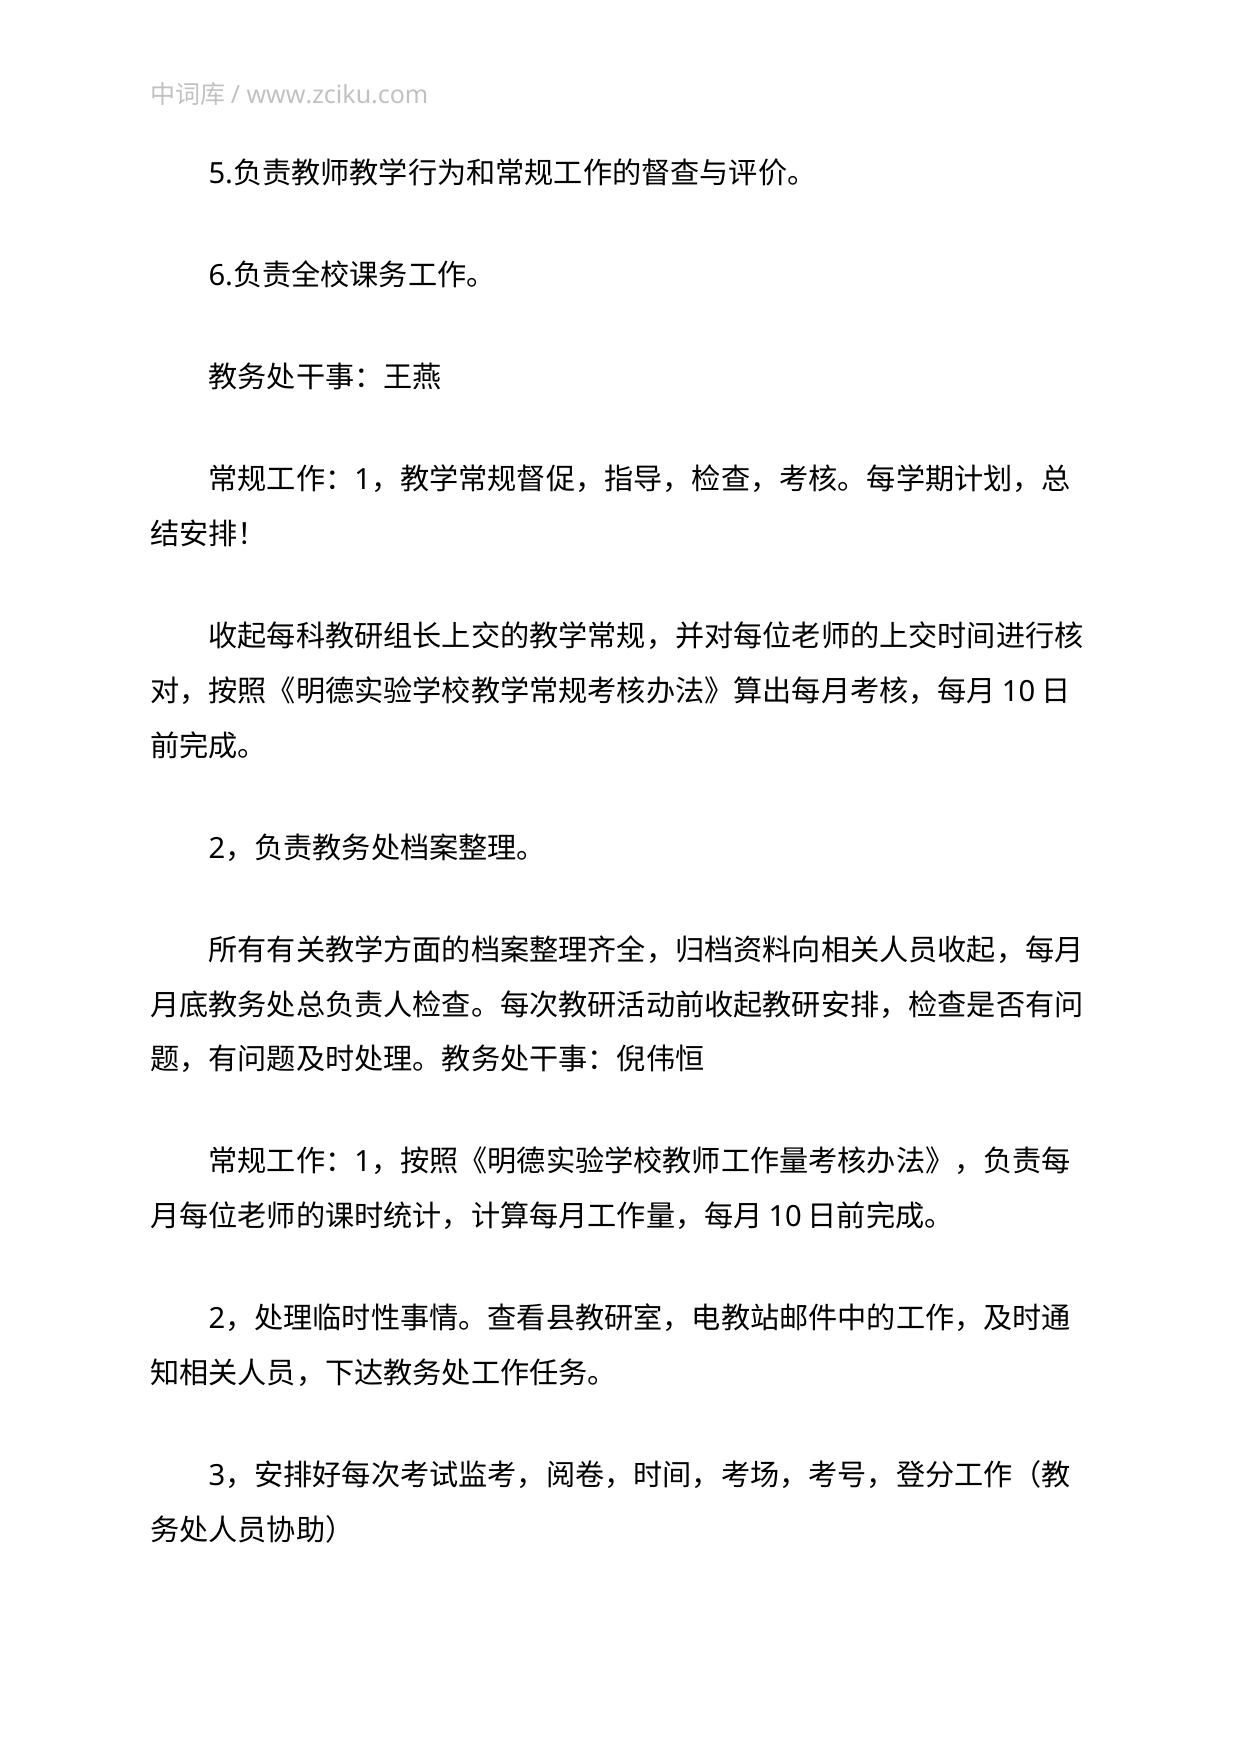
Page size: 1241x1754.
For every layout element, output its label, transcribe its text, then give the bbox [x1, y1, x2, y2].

text 5.负责教师教学行为和常规工作的督查与评价。 [150, 150, 1090, 192]
text 3，安排好每次考试监考，阅卷，时间，考场，考号，登分工作（教务处人员协助） [150, 1451, 1090, 1549]
text 收起每科教研组长上交的教学常规，并对每位老师的上交时间进行核对，按照《明德实验学校教学常规考核办法》算出每月考核，每月10日前完成。 [150, 612, 1090, 765]
text 常规工作：1，按照《明德实验学校教师工作量考核办法》，负责每月每位老师的课时统计，计算每月工作量，每月10日前完成。 [150, 1138, 1090, 1235]
text 常规工作：1，教学常规督促，指导，检查，考核。每学期计划，总结安排！ [150, 456, 1090, 553]
text 2，负责教务处档案整理。 [150, 824, 1090, 867]
text 2，处理临时性事情。查看县教研室，电教站邮件中的工作，及时通知相关人员，下达教务处工作任务。 [150, 1295, 1090, 1392]
text 6.负责全校课务工作。 [150, 252, 1090, 294]
text 教务处干事：王燕 [150, 354, 1090, 396]
text 所有有关教学方面的档案整理齐全，归档资料向相关人员收起，每月月底教务处总负责人检查。每次教研活动前收起教研安排，检查是否有问题，有问题及时处理。教务处干事：倪伟恒 [150, 926, 1090, 1078]
